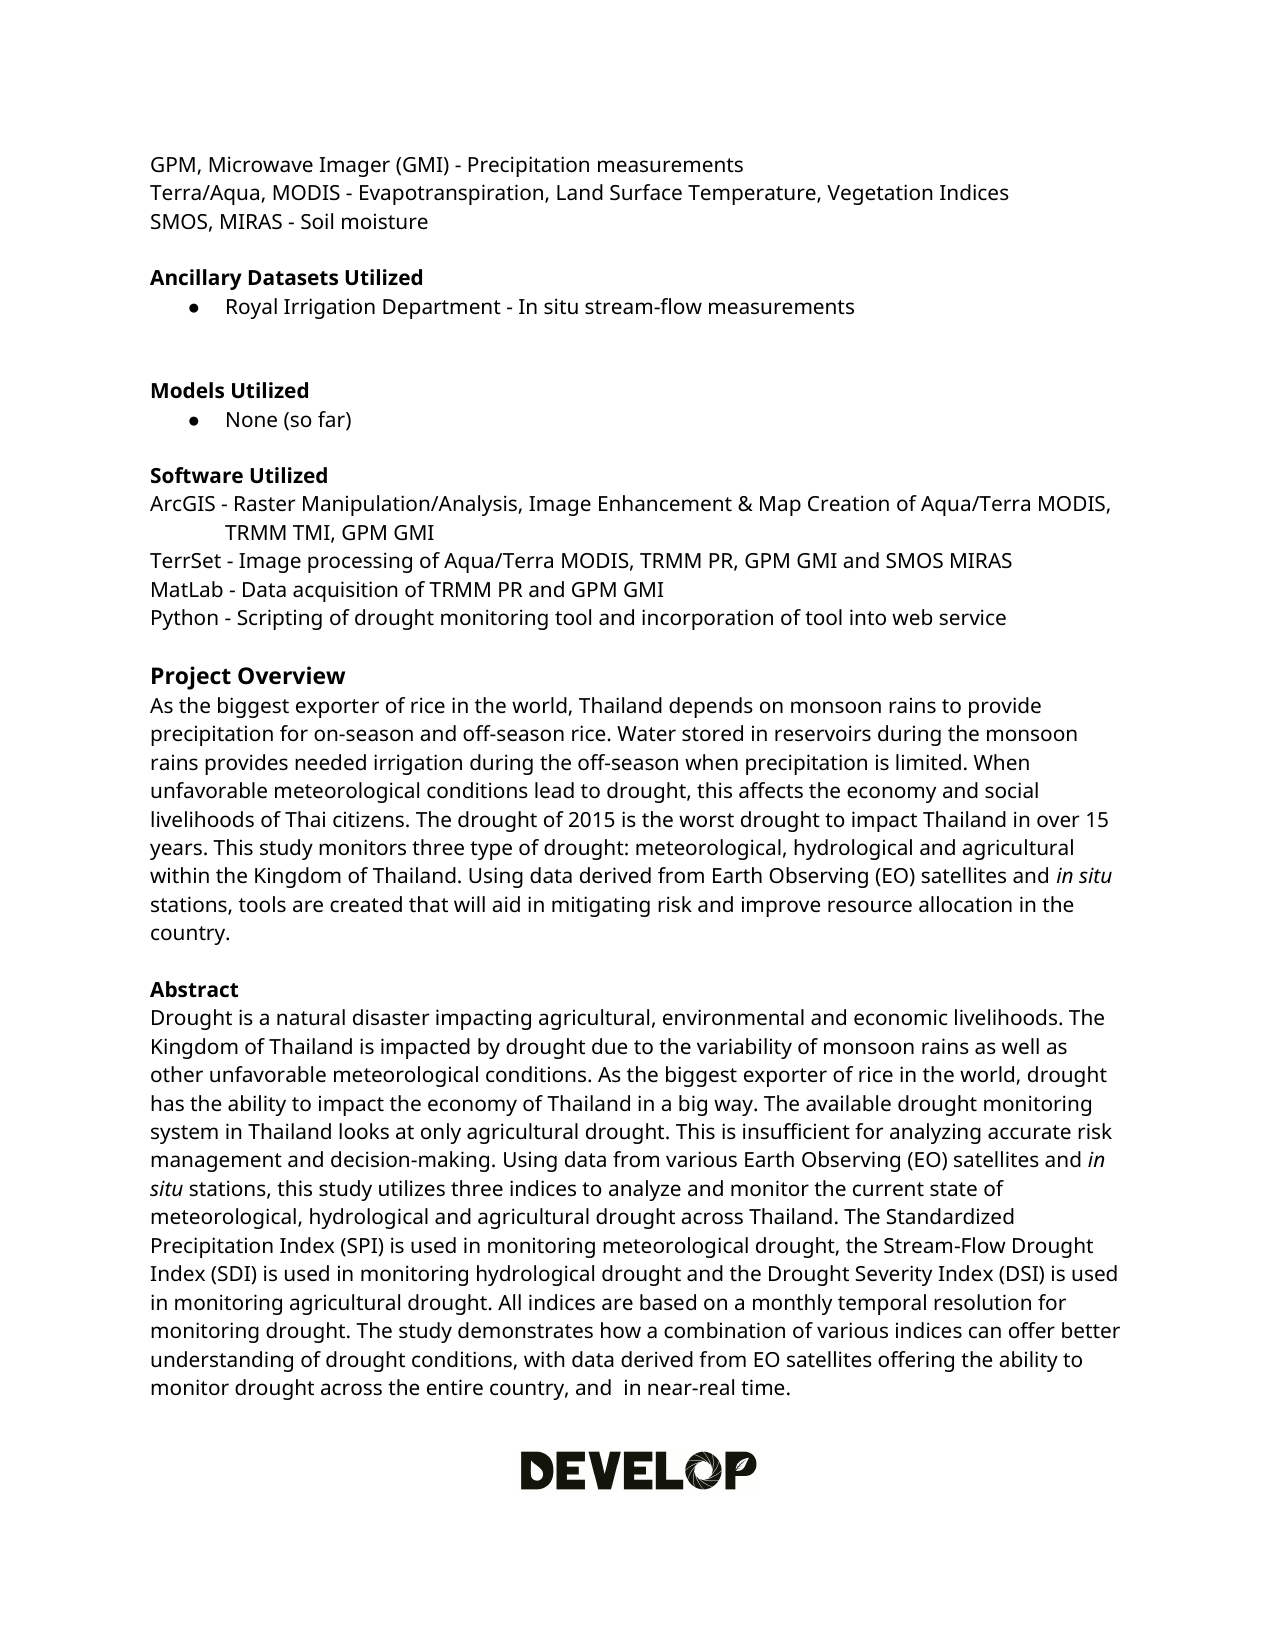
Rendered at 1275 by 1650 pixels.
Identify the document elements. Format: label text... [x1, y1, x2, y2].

text TerrSet - Image processing of Aqua/Terra MODIS, TRMM PR, GPM GMI and SMOS MIRAS [150, 546, 1125, 575]
text Software Utilized [150, 461, 1125, 489]
text Models Utilized [150, 376, 1125, 405]
text GPM, Microwave Imager (GMI) - Precipitation measurements [150, 150, 1125, 178]
text Ancillary Datasets Utilized [150, 263, 1125, 292]
text Drought is a natural disaster impacting agricultural, environmental and economic livelihoods. The Kingdom of Thailand is impacted by drought due to the variability of monsoon rains as well as other unfavorable meteorological conditions. As the biggest exporter of rice in the world, drought has the ability to impact the economy of Thailand in a big way. The available drought monitoring system in Thailand looks at only agricultural drought. This is insufficient for analyzing accurate risk management and decision-making. Using data from various Earth Observing (EO) satellites and in situ stations, this study utilizes three indices to analyze and monitor the current state of meteorological, hydrological and agricultural drought across Thailand. The Standardized Precipitation Index (SPI) is used in monitoring meteorological drought, the Stream-Flow Drought Index (SDI) is used in monitoring hydrological drought and the Drought Severity Index (DSI) is used in monitoring agricultural drought. All indices are based on a monthly temporal resolution for monitoring drought. The study demonstrates how a combination of various indices can offer better understanding of drought conditions, with data derived from EO satellites offering the ability to monitor drought across the entire country, and in near-real time. [150, 1003, 1125, 1402]
text As the biggest exporter of rice in the world, Thailand depends on monsoon rains to provide precipitation for on-season and off-season rice. Water stored in reservoirs during the monsoon rains provides needed irrigation during the off-season when precipitation is limited. When unfavorable meteorological conditions lead to drought, this affects the economy and social livelihoods of Thai citizens. The drought of 2015 is the worst drought to impact Thailand in over 15 years. This study monitors three type of drought: meteorological, hydrological and agricultural within the Kingdom of Thailand. Using data derived from Earth Observing (EO) satellites and in situ stations, tools are created that will aid in mitigating risk and improve resource allocation in the country. [150, 691, 1125, 947]
text Project Overview [150, 660, 1125, 691]
picture [514, 1449, 761, 1497]
list Royal Irrigation Department - In situ stream-flow measurements [187, 292, 1125, 320]
text Python - Scripting of drought monitoring tool and incorporation of tool into web service [150, 603, 1125, 632]
text ArcGIS - Raster Manipulation/Analysis, Image Enhancement & Map Creation of Aqua/Terra MODIS, TRMM TMI, GPM GMI [150, 489, 1125, 546]
text Abstract [150, 975, 1125, 1003]
list None (so far) [187, 405, 1125, 433]
text SMOS, MIRAS - Soil moisture [150, 207, 1125, 235]
text MatLab - Data acquisition of TRMM PR and GPM GMI [150, 575, 1125, 603]
text Terra/Aqua, MODIS - Evapotranspiration, Land Surface Temperature, Vegetation Indices [150, 178, 1125, 207]
